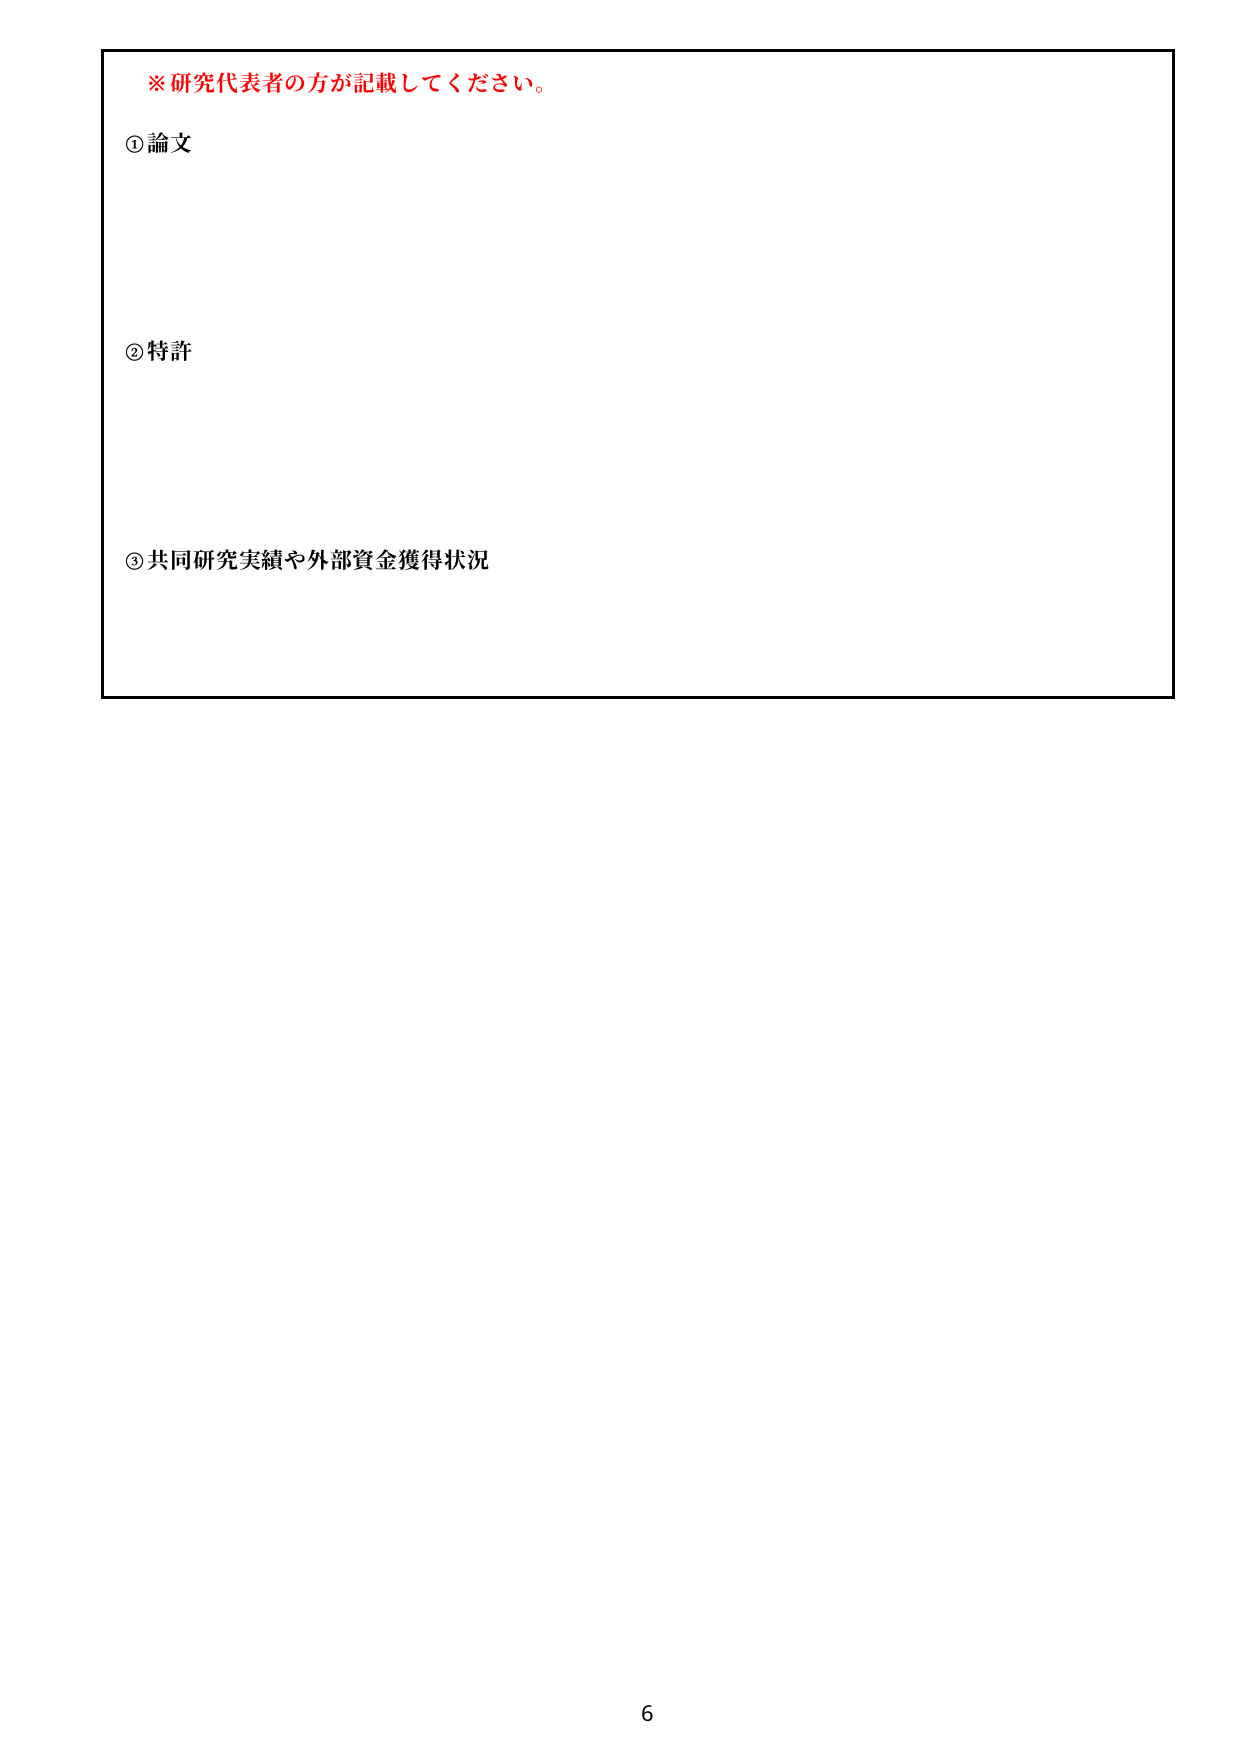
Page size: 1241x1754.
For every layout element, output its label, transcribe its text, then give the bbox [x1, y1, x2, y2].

table_header ※研究代表者の方が記載してください。 ①論文 ②特許 ③共同研究実績や外部資金獲得状況 [104, 52, 1172, 696]
